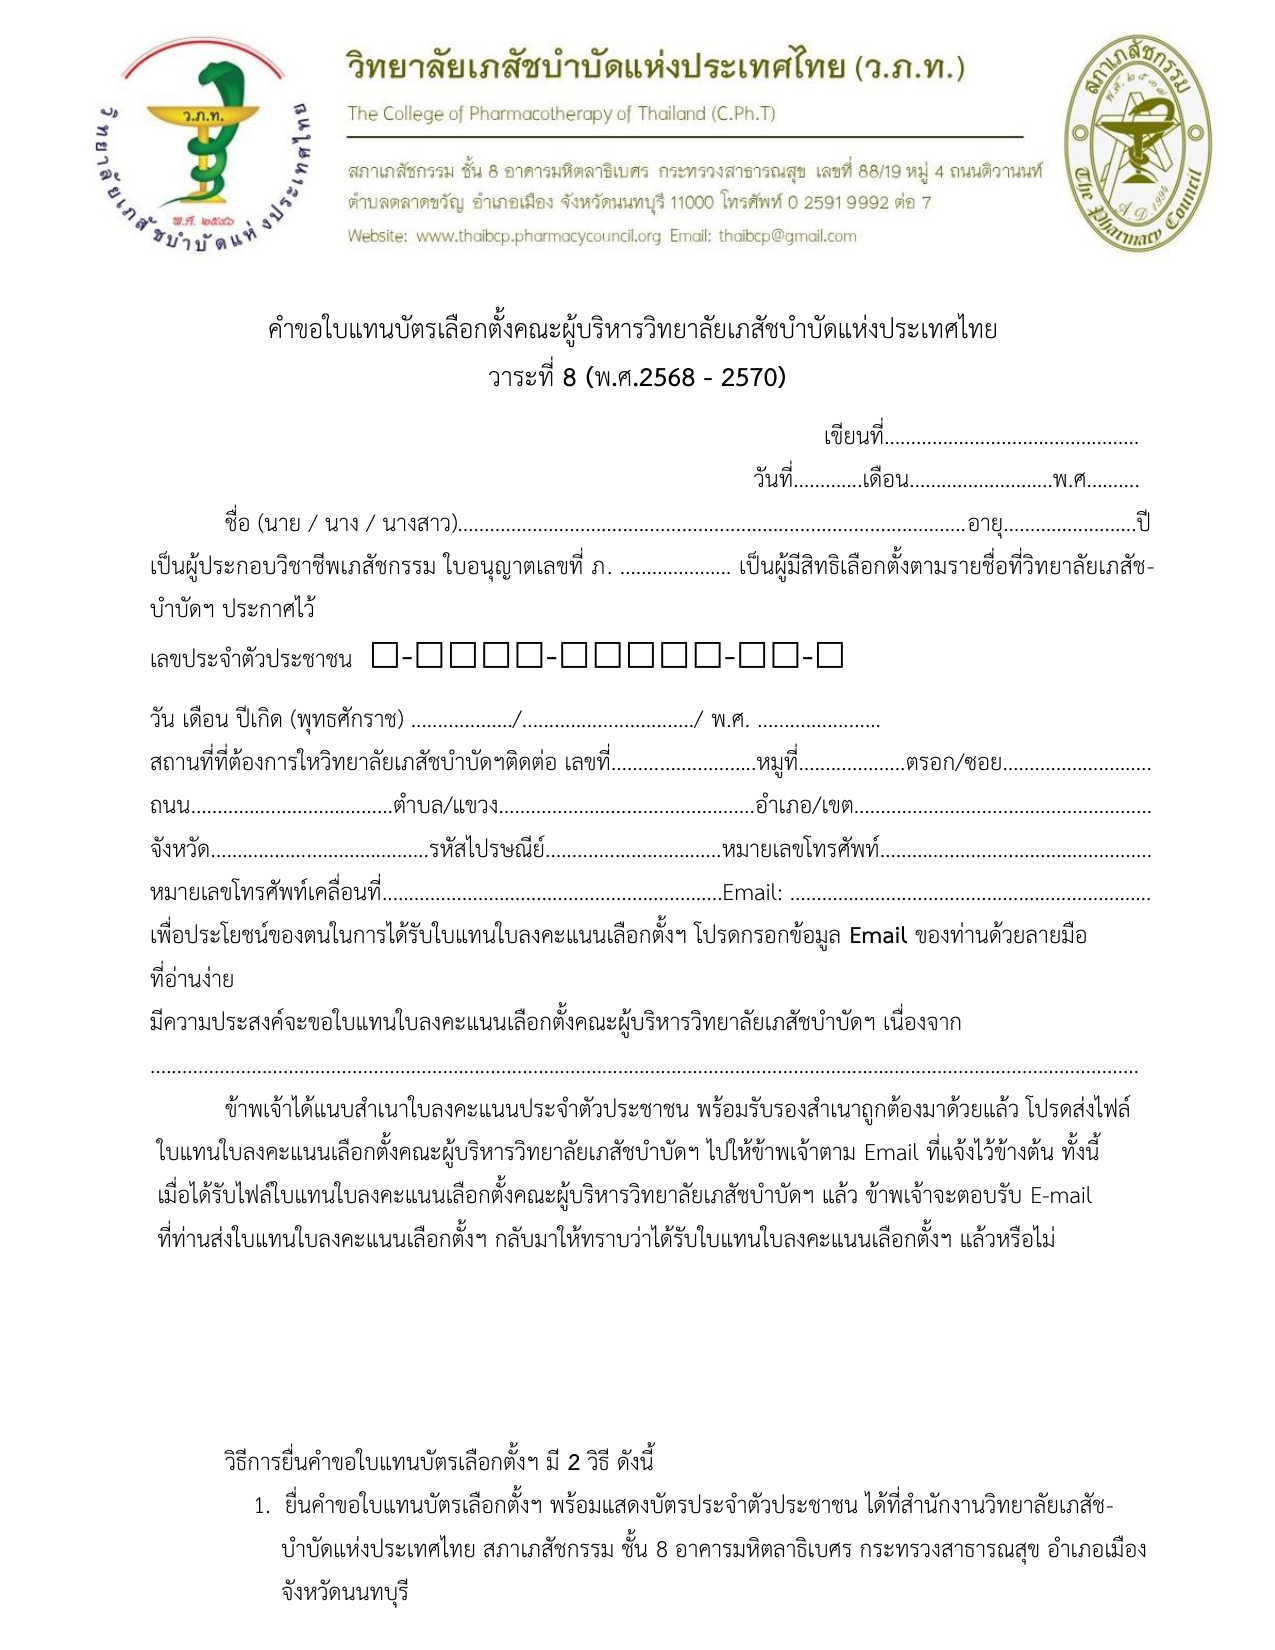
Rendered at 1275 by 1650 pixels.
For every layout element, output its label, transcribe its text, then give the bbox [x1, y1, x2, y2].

text วันที่………….เดือน………………………พ.ศ………. [675, 458, 1139, 496]
text ข้าพเจ้าได้แนบสำเนาใบลงคะแนนประจำตัวประชาชน พร้อมรับรองสำเนาถูกต้องมาด้วยแล้ว โปรดส่งไฟล์ ใบแทนใบลงคะแนนเลือกตั้งคณะผู้บริหารวิทยาลัยเภสัชบำบัดฯ ไปให้ข้าพเจ้าตาม Email ที่แจ้งไว้ข้างต้น ทั้งนี้ เมื่อได้รับไฟล์ใบแทนใบลงคะแนนเลือกตั้งคณะผู้บริหารวิทยาลัยเภสัชบำบัดฯ แล้ว ข้าพเจ้าจะตอบรับ E-mail ที่ท่านส่งใบแทนใบลงคะแนนเลือกตั้งฯ กลับมาให้ทราบว่าได้รับใบแทนใบลงคะแนนเลือกตั้งฯ แล้วหรือไม่ [150, 1088, 1154, 1255]
text คำขอใบแทนบัตรเลือกตั้งคณะผู้บริหารวิทยาลัยเภสัชบำบัดแห่งประเทศไทย วาระที่ 8 (พ.ศ.2568 - 2570) [150, 305, 1125, 396]
text เลขประจำตัวประชาชน ⬜-⬜⬜⬜⬜-⬜⬜⬜⬜⬜-⬜⬜-⬜ [150, 632, 1154, 676]
text ชื่อ (นาย / นาง / นางสาว)…………………………........................……........................………..อายุ…………….……...ปี [150, 502, 1154, 539]
text มีความประสงค์จะขอใบแทนใบลงคะแนนเลือกตั้งคณะผู้บริหารวิทยาลัยเภสัชบำบัดฯ เนื่องจาก .…………………………………………………………………………………………………………………………….……….…………………………… [150, 1001, 1154, 1082]
text 1. ยื่นคำขอใบแทนบัตรเลือกตั้งฯ พร้อมแสดงบัตรประจำตัวประชาชน ได้ที่สำนักงานวิทยาลัยเภสัช-บำบัดแห่งประเทศไทย สภาเภสัชกรรม ชั้น 8 อาคารมหิตลาธิเบศร กระทรวงสาธารณสุข อำเภอเมือง จังหวัดนนทบุรี [253, 1484, 1154, 1609]
text เป็นผู้ประกอบวิชาชีพเภสัชกรรม ใบอนุญาตเลขที่ ภ. ………………… เป็นผู้มีสิทธิเลือกตั้งตามรายชื่อที่วิทยาลัยเภสัช-บำบัดฯ ประกาศไว้ [150, 545, 1154, 626]
text สถานที่ที่ต้องการใหวิทยาลัยเภสัชบำบัดฯติดต่อ เลขที่……….............…..หมูที่….........……..ตรอก/ซอย………………..…….. ถนน…………….………….………ตำบล/แขวง……………………...........………….อำเภอ/เขต………………………...………….…………. จังหวัด……………….………………….รหัสไปรษณีย์.…..............……………หมายเลขโทรศัพท์………….…...........…………………… หมายเลขโทรศัพท์เคลื่อนที่..……………………………………………...……..Email: ……………………………………..…………………… [150, 741, 1154, 909]
text วิธีการยื่นคำขอใบแทนบัตรเลือกตั้งฯ มี 2 วิธี ดังนี้ [150, 1441, 1154, 1479]
picture [81, 25, 1244, 263]
text เขียนที่………………………………………… [750, 415, 1139, 453]
text เพื่อประโยชน์ของตนในการได้รับใบแทนใบลงคะแนนเลือกตั้งฯ โปรดกรอกข้อมูล Email ของท่านด้วยลายมือ ที่อ่านง่าย [150, 914, 1154, 995]
text วัน เดือน ปีเกิด (พุทธศักราช) .................../................................/ พ.ศ. ....................... [150, 698, 1154, 735]
